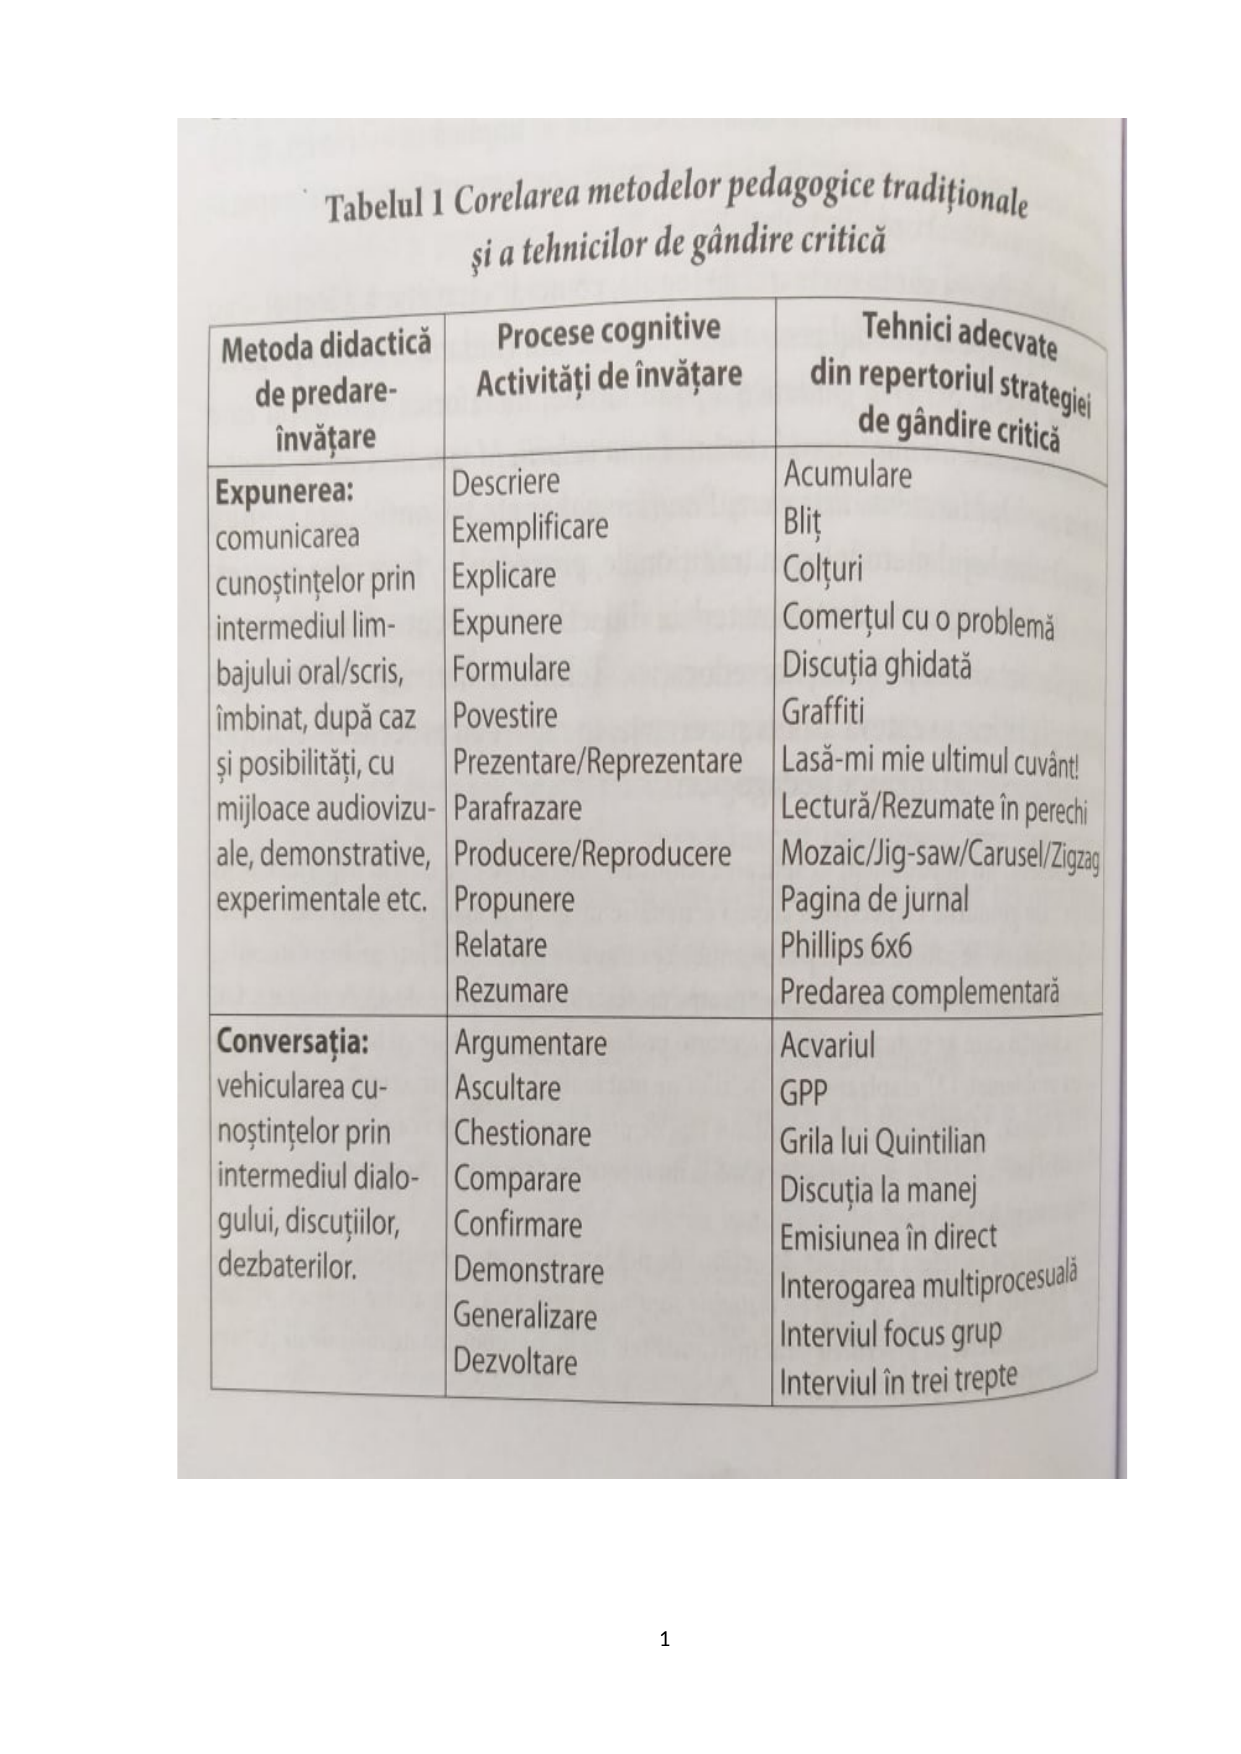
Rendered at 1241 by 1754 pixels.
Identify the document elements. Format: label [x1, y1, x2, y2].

picture [177, 118, 1128, 1479]
